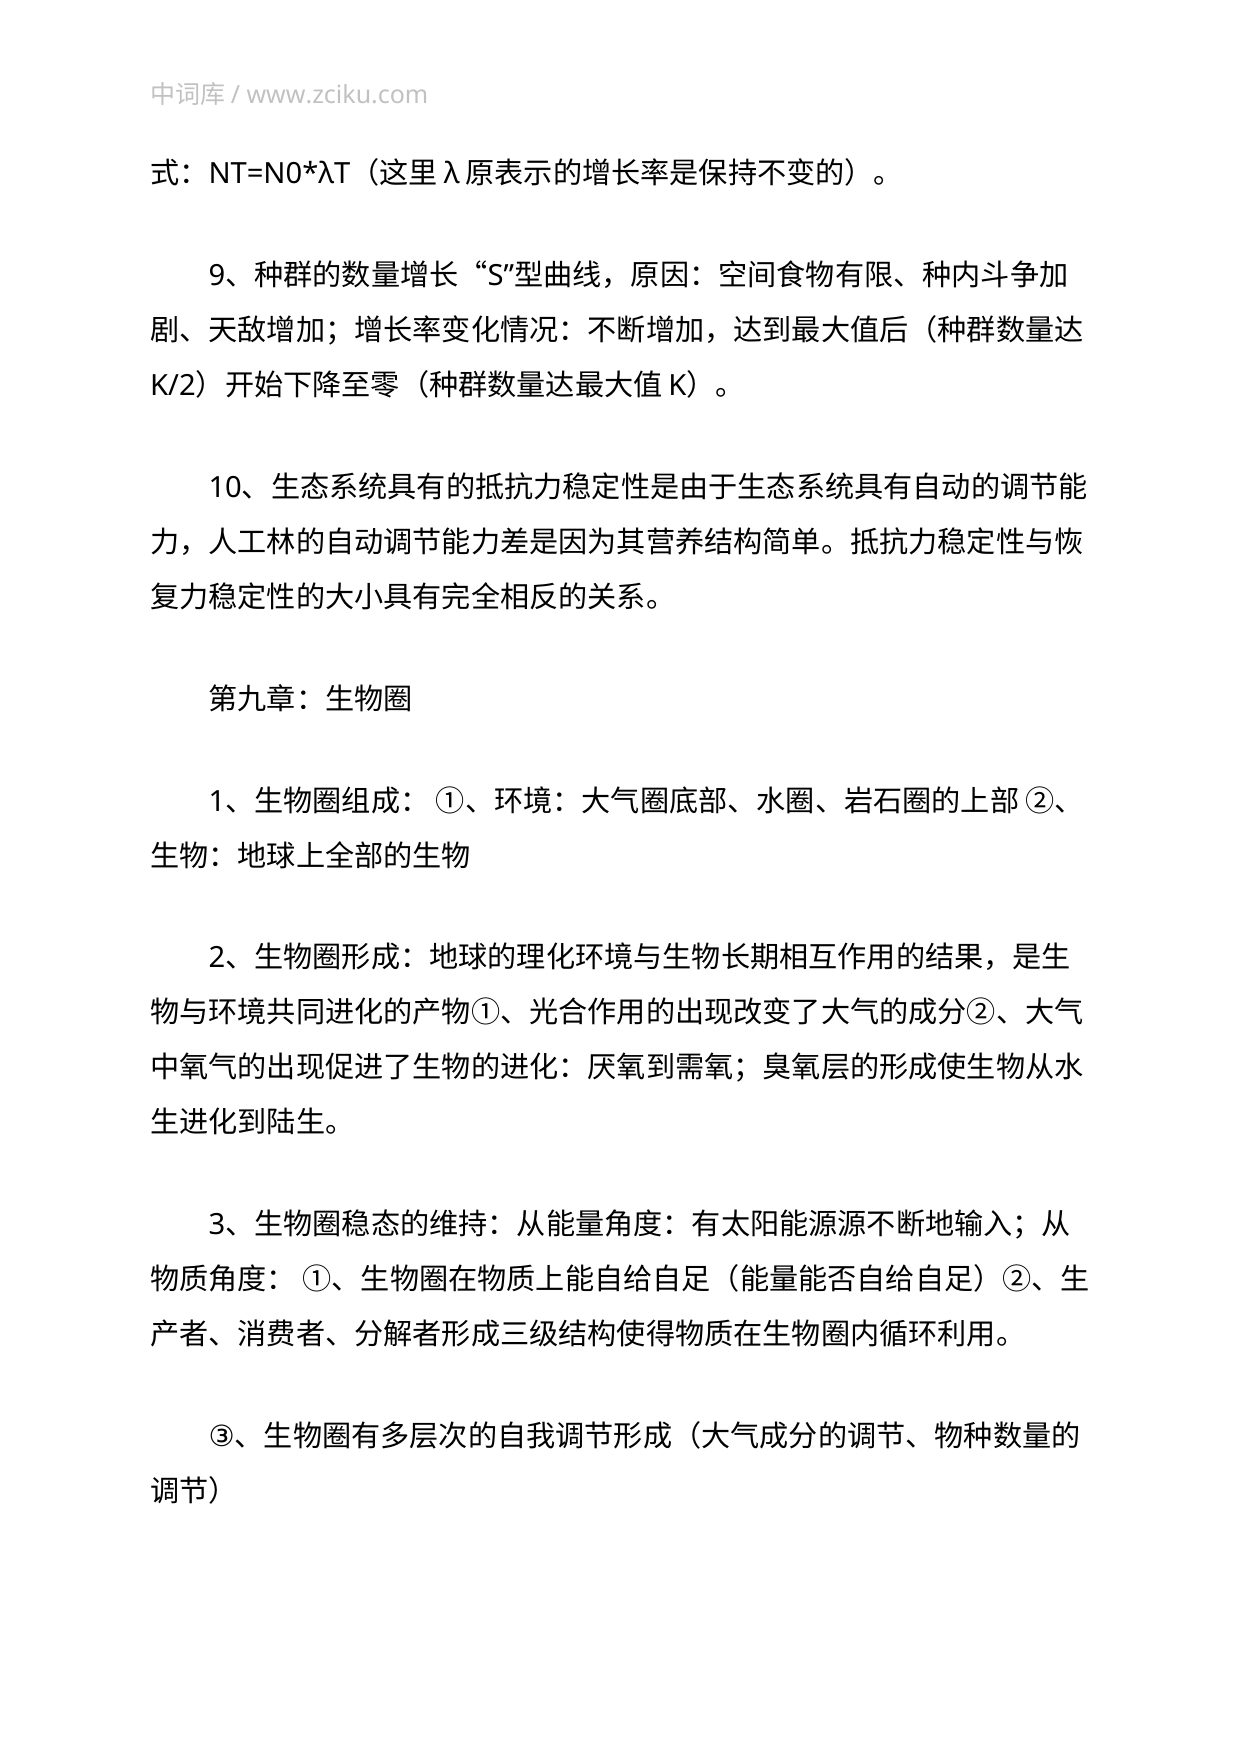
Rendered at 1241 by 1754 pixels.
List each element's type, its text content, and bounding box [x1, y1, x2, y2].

text 2、生物圈形成：地球的理化环境与生物长期相互作用的结果，是生物与环境共同进化的产物①、光合作用的出现改变了大气的成分②、大气中氧气的出现促进了生物的进化：厌氧到需氧；臭氧层的形成使生物从水生进化到陆生。 [150, 934, 1090, 1141]
text 1、生物圈组成： ①、环境：大气圈底部、水圈、岩石圈的上部 ②、生物：地球上全部的生物 [150, 777, 1090, 874]
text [150, 150, 1090, 192]
text 10、生态系统具有的抵抗力稳定性是由于生态系统具有自动的调节能力，人工林的自动调节能力差是因为其营养结构简单。抵抗力稳定性与恢复力稳定性的大小具有完全相反的关系。 [150, 464, 1090, 616]
text 第九章：生物圈 [150, 676, 1090, 718]
text 3、生物圈稳态的维持：从能量角度：有太阳能源源不断地输入；从物质角度： ①、生物圈在物质上能自给自足（能量能否自给自足）②、生产者、消费者、分解者形成三级结构使得物质在生物圈内循环利用。 [150, 1201, 1090, 1353]
text 9、种群的数量增长“S”型曲线，原因：空间食物有限、种内斗争加剧、天敌增加；增长率变化情况：不断增加，达到最大值后（种群数量达K/2）开始下降至零（种群数量达最大值K）。 [150, 252, 1090, 404]
text ③、生物圈有多层次的自我调节形成（大气成分的调节、物种数量的调节） [150, 1412, 1090, 1509]
